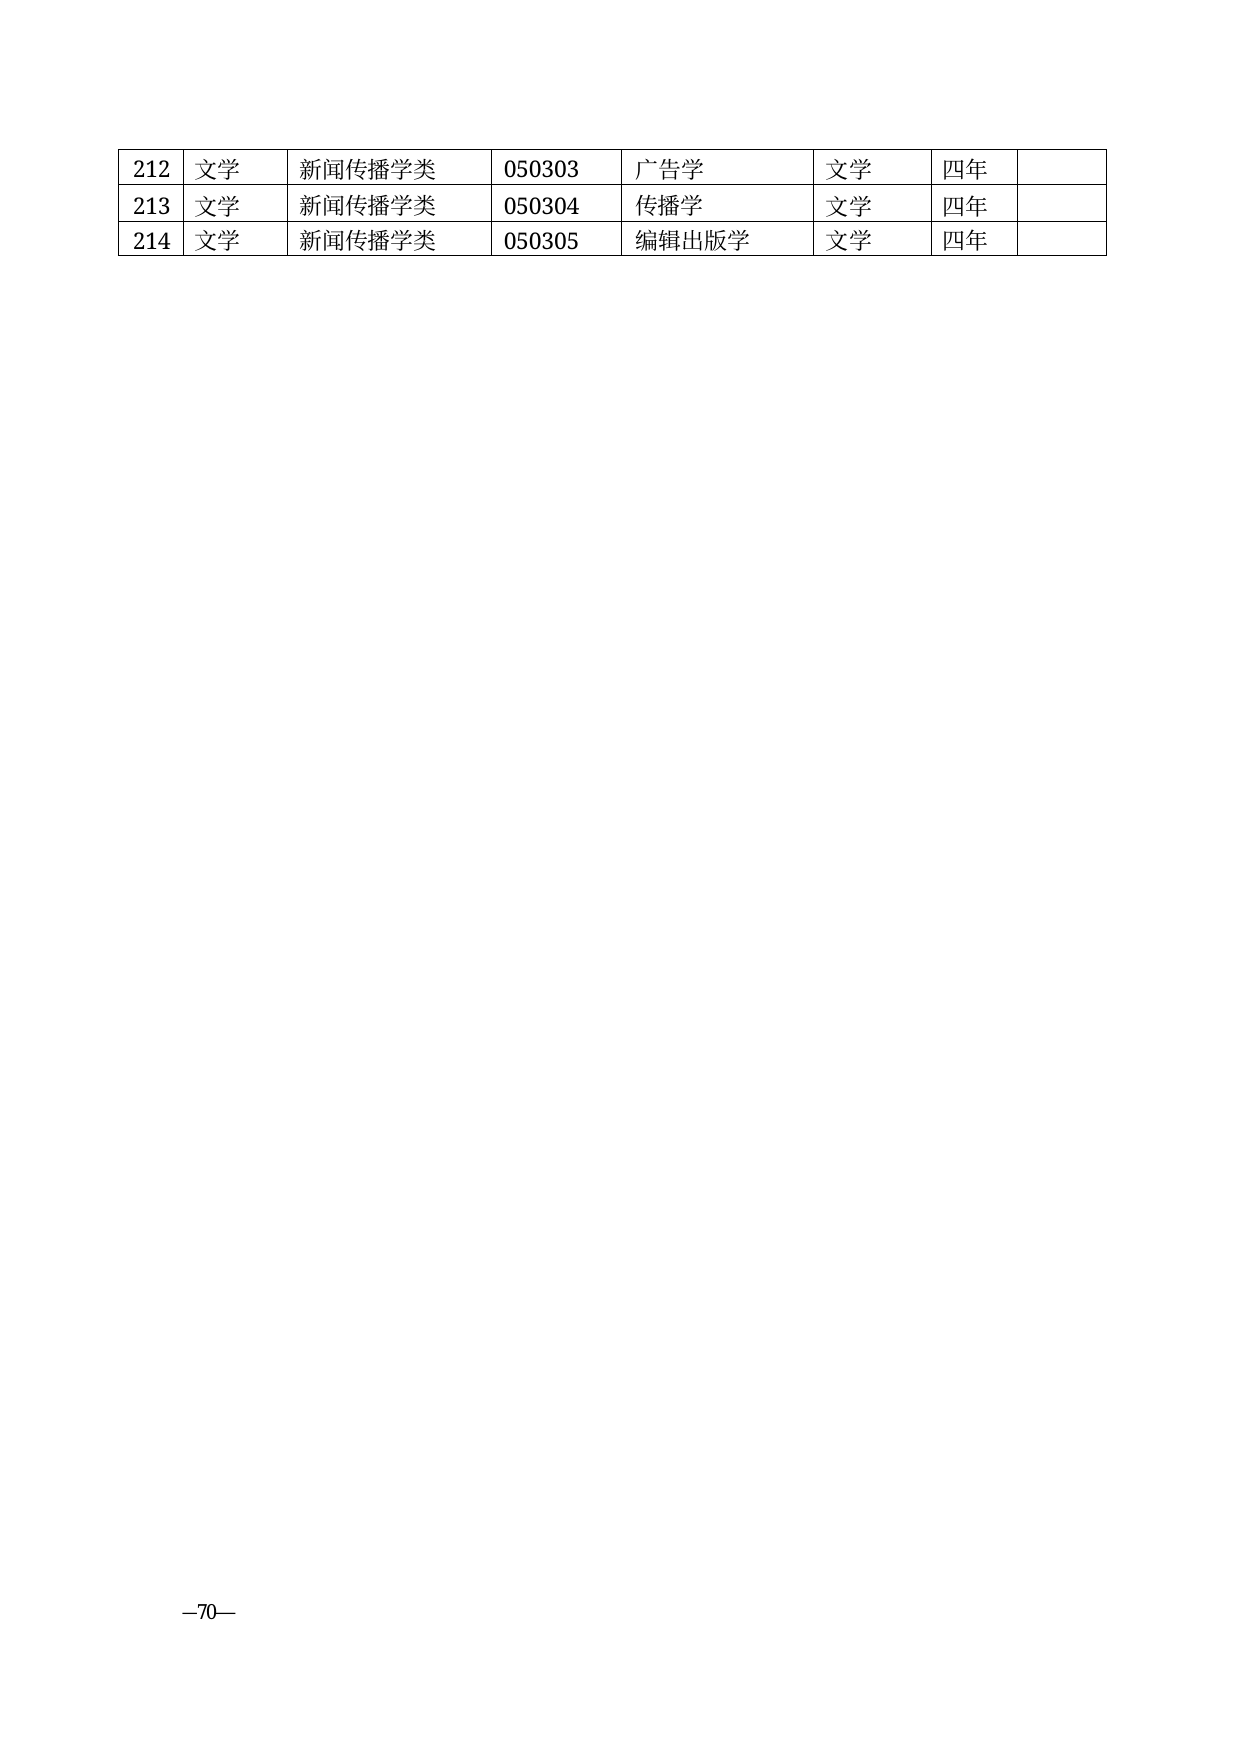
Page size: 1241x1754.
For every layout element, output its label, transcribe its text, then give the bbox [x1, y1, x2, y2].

table_cell 文学 [814, 150, 931, 184]
table_cell 213 [119, 185, 183, 221]
table_cell 050304 [492, 185, 621, 221]
table_cell 文学 [184, 150, 287, 184]
table_cell 文学 [814, 185, 931, 221]
table_cell 文学 [184, 185, 287, 221]
table_cell 050305 [492, 222, 621, 255]
table_cell 四年 [932, 150, 1017, 184]
table_cell [1018, 222, 1106, 255]
table_cell 编辑出版学 [622, 222, 813, 255]
table_cell 212 [119, 150, 183, 184]
table_cell [1018, 185, 1106, 221]
table_cell 四年 [932, 185, 1017, 221]
table_cell 新闻传播学类 [288, 185, 491, 221]
table_cell 传播学 [622, 185, 813, 221]
table_cell 文学 [814, 222, 931, 255]
table_cell 新闻传播学类 [288, 222, 491, 255]
table_cell 广告学 [622, 150, 813, 184]
table_cell 050303 [492, 150, 621, 184]
table_cell 新闻传播学类 [288, 150, 491, 184]
table_cell [1018, 150, 1106, 184]
table_cell 214 [119, 222, 183, 255]
table_cell 文学 [184, 222, 287, 255]
table_cell 四年 [932, 222, 1017, 255]
